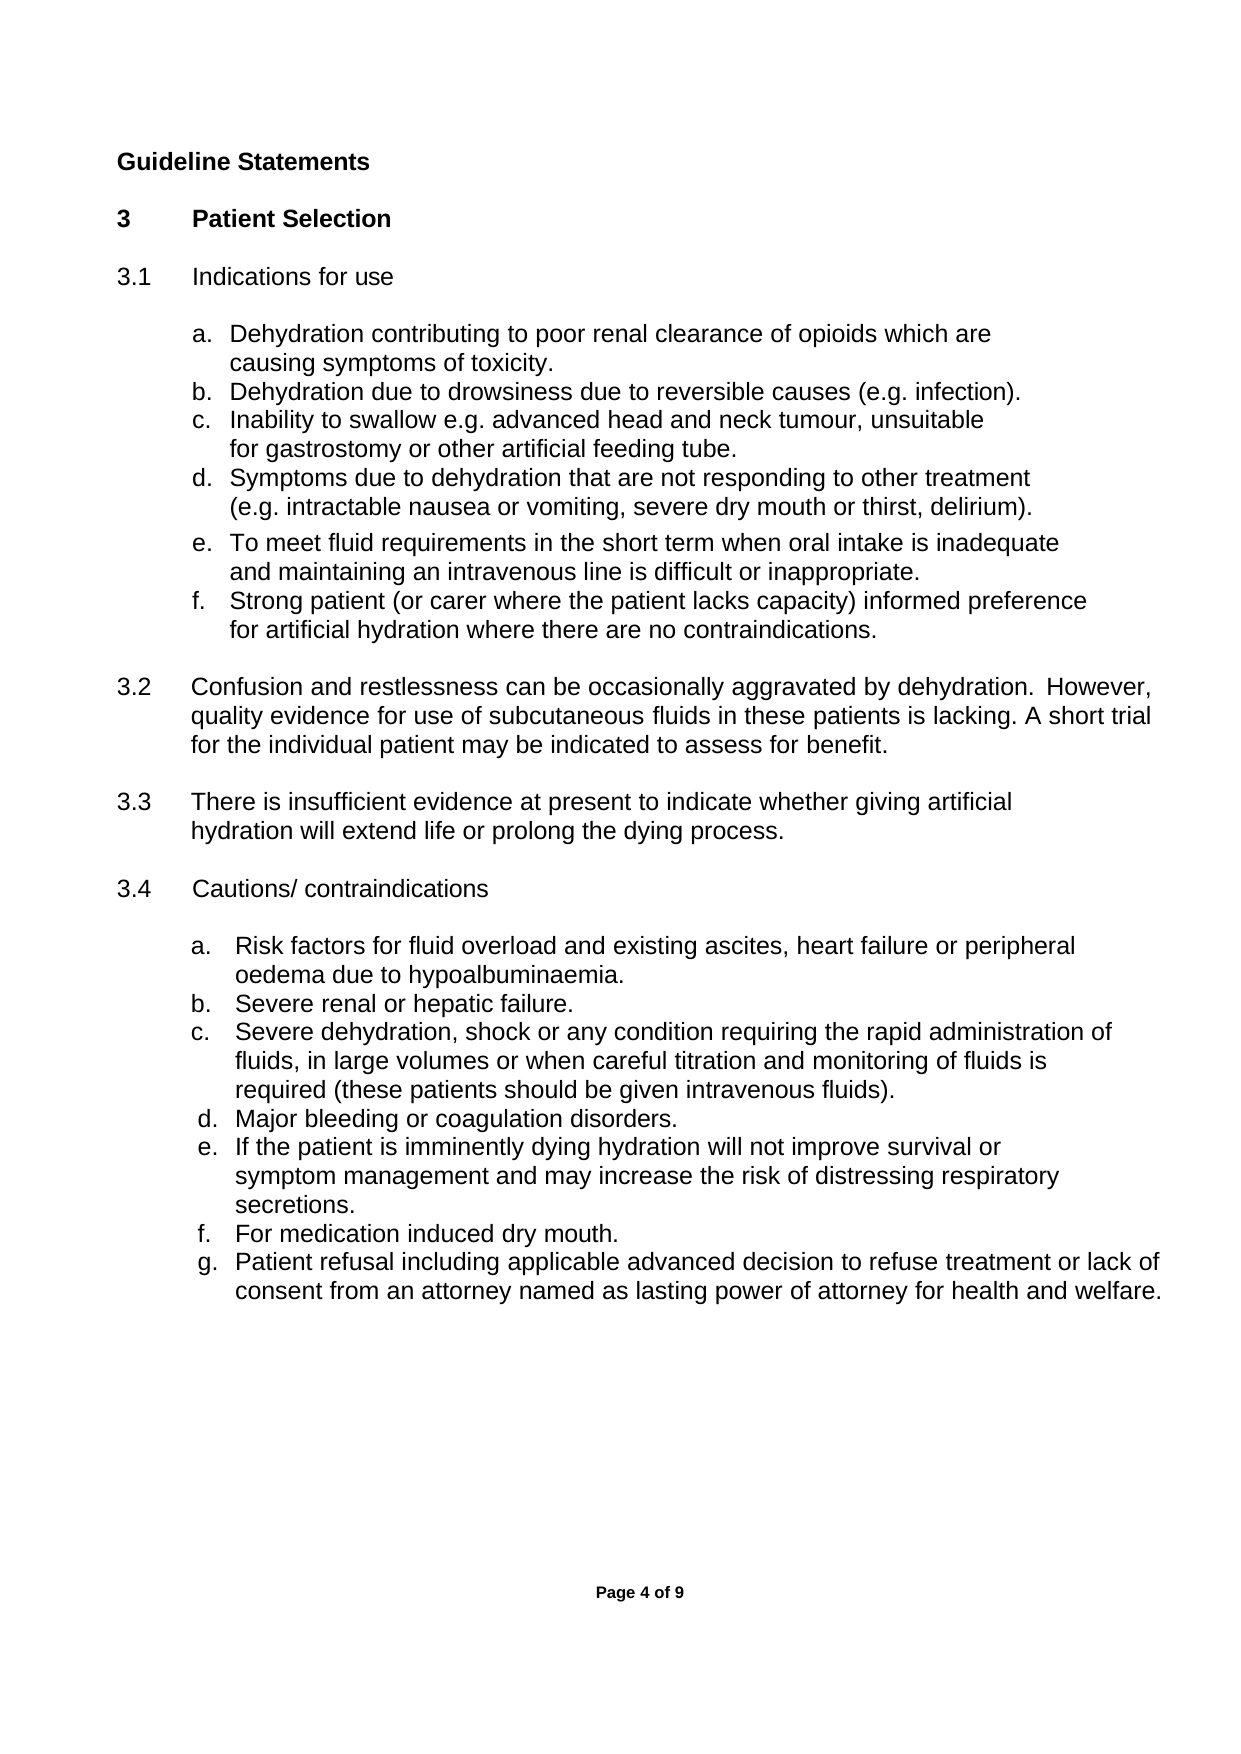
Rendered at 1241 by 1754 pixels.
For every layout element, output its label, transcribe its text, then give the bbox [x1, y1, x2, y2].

list Major bleeding or coagulation disorders. [197, 1104, 1198, 1132]
list Symptoms due to dehydration that are not responding to other treatment (e.g. intractable nausea or vomiting, severe dry mouth or thirst, delirium). [192, 463, 1087, 521]
subtitle Guideline Statements [117, 147, 1198, 176]
list Severe dehydration, shock or any condition requiring the rapid administration of fluids, in large volumes or when careful titration and monitoring of fluids is required (these patients should be given intravenous fluids). [191, 1017, 1145, 1104]
list Strong patient (or carer where the patient lacks capacity) informed preference for artificial hydration where there are no contraindications. [192, 586, 1123, 643]
list Patient Selection [117, 204, 1198, 233]
list For medication induced dry mouth. [197, 1219, 1198, 1247]
list Cautions/ contraindications [117, 873, 1198, 902]
list There is insufficient evidence at present to indicate whether giving artificial hydration will extend life or prolong the dying process. [117, 787, 1121, 845]
list Dehydration due to drowsiness due to reversible causes (e.g. infection). [192, 377, 1198, 406]
list Severe renal or hepatic failure. [191, 989, 1198, 1017]
list Confusion and restlessness can be occasionally aggravated by dehydration. However, quality evidence for use of subcutaneous fluids in these patients is lacking. A short trial for the individual patient may be indicated to assess for benefit. [117, 672, 1152, 758]
list Risk factors for fluid overload and existing ascites, heart failure or peripheral oedema due to hypoalbuminaemia. [191, 931, 1076, 989]
list To meet fluid requirements in the short term when oral intake is inadequate and maintaining an intravenous line is difficult or inappropriate. [192, 528, 1107, 586]
list Indications for use [117, 262, 1198, 291]
list Dehydration contributing to poor renal clearance of opioids which are causing symptoms of toxicity. [192, 319, 1084, 377]
list If the patient is imminently dying hydration will not improve survival or symptom management and may increase the risk of distressing respiratory secretions. [197, 1132, 1109, 1219]
list Patient refusal including applicable advanced decision to refuse treatment or lack of consent from an attorney named as lasting power of attorney for health and welfare. [197, 1247, 1163, 1305]
list Inability to swallow e.g. advanced head and neck tumour, unsuitable for gastrostomy or other artificial feeding tube. [192, 406, 1020, 463]
